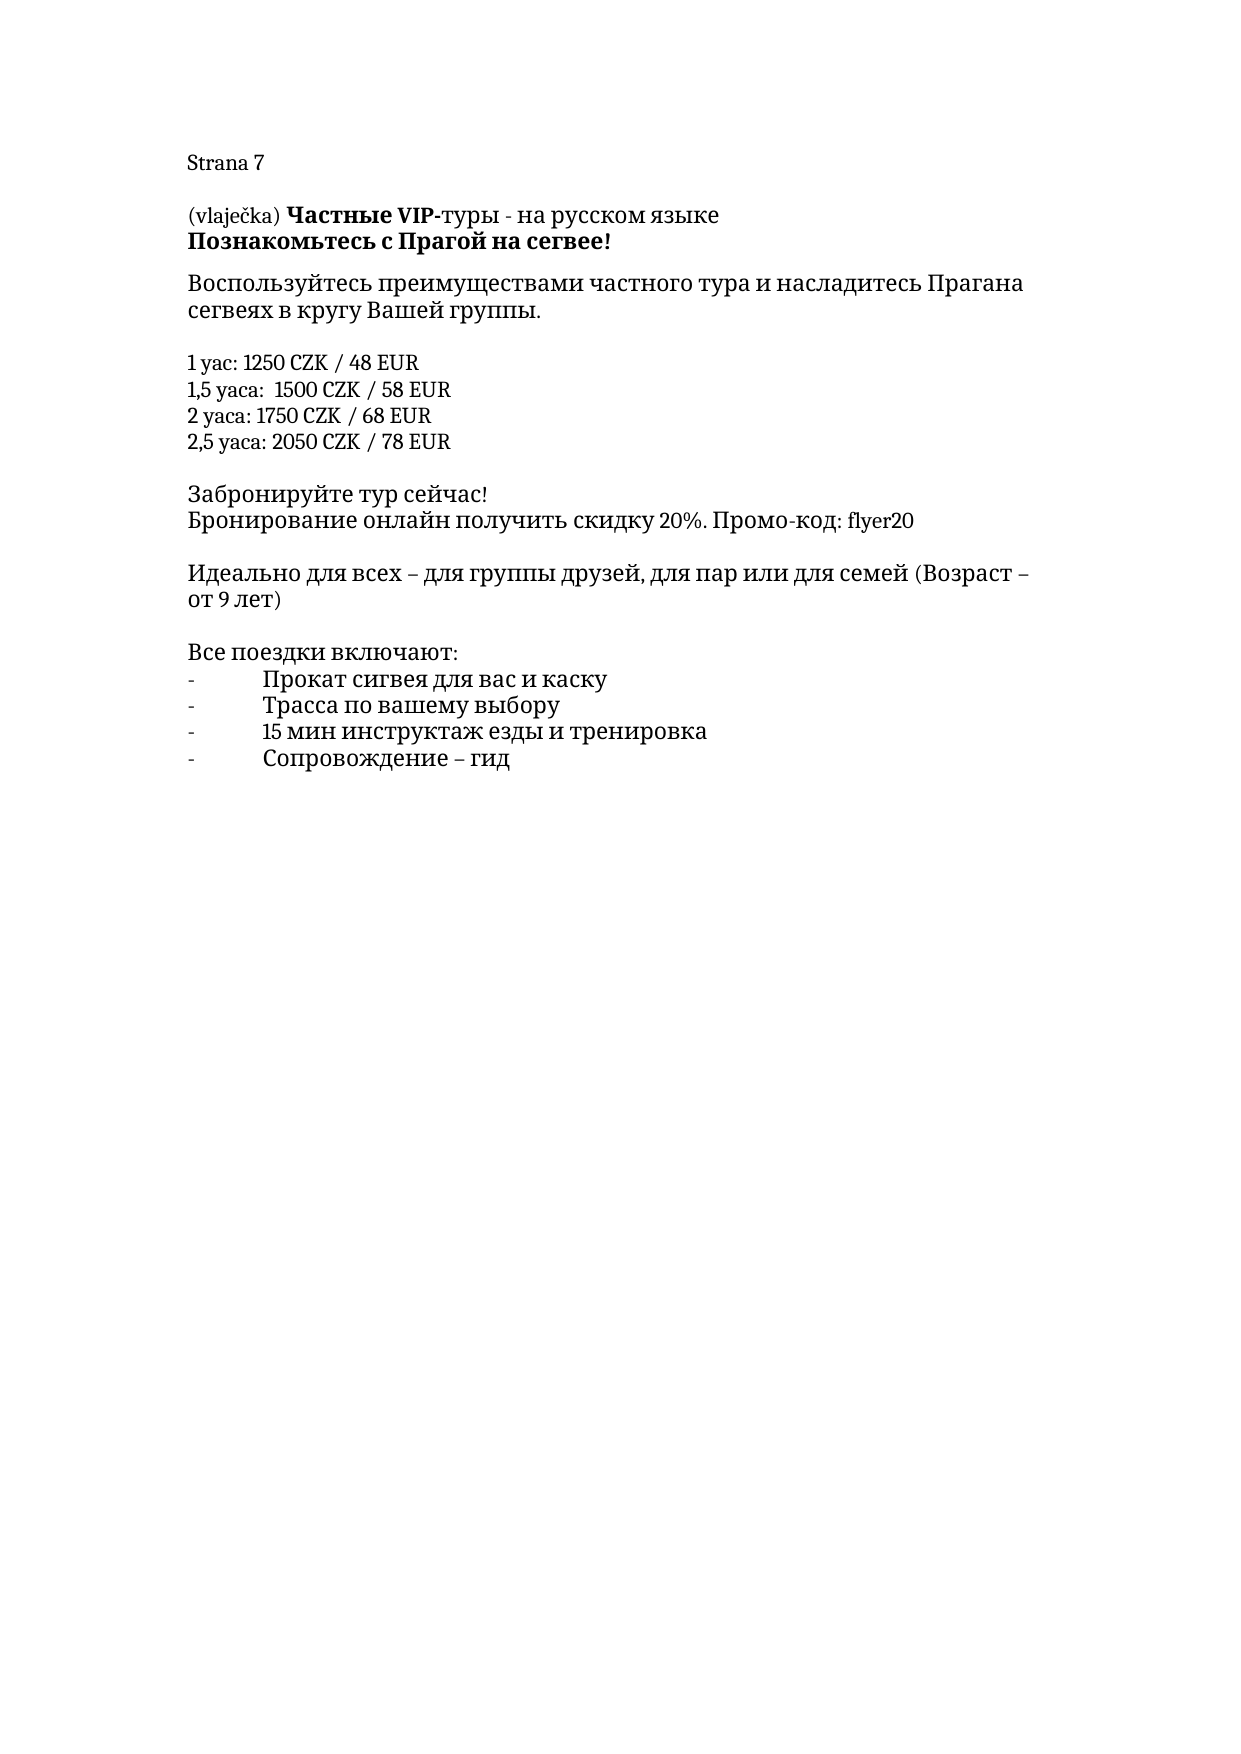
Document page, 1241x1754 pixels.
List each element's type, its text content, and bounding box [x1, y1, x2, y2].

text - 15 мин инструктаж езды и тренировка [187, 719, 1053, 745]
text (vlaječka) Частные VIP-туры - на русском языке [187, 203, 1053, 229]
text Воспользуйтесь преимуществами частного тура и насладитесь Прагана сегвеях в кругу Вашей группы. [187, 271, 1053, 324]
text Бронирование онлайн получить скидку 20%. Промо-код: flyer20 [187, 508, 1053, 534]
text 2,5 yaca: 2050 CZK / 78 EUR [187, 429, 1053, 456]
text - Трасса по вашему выбору [187, 693, 1053, 719]
subtitle Познакомьтесь с Прагой на сегвее! [187, 229, 1053, 255]
text 1 yac: 1250 CZK / 48 EUR [187, 350, 1053, 376]
text - Сопровождение – гид [187, 745, 1053, 772]
text Забронируйте тур сейчас! [187, 482, 1053, 508]
text 2 yaca: 1750 CZK / 68 EUR [187, 403, 1053, 429]
text 1,5 yaca: 1500 CZK / 58 EUR [187, 376, 1053, 403]
text Strana 7 [187, 150, 1053, 176]
text Все поездки включают: [187, 640, 1053, 666]
text Идеально для всех – для группы друзей, для пар или для семей (Возраст – от 9 лет) [187, 561, 1053, 614]
text - Прокат сигвея для вас и каску [187, 666, 1053, 693]
